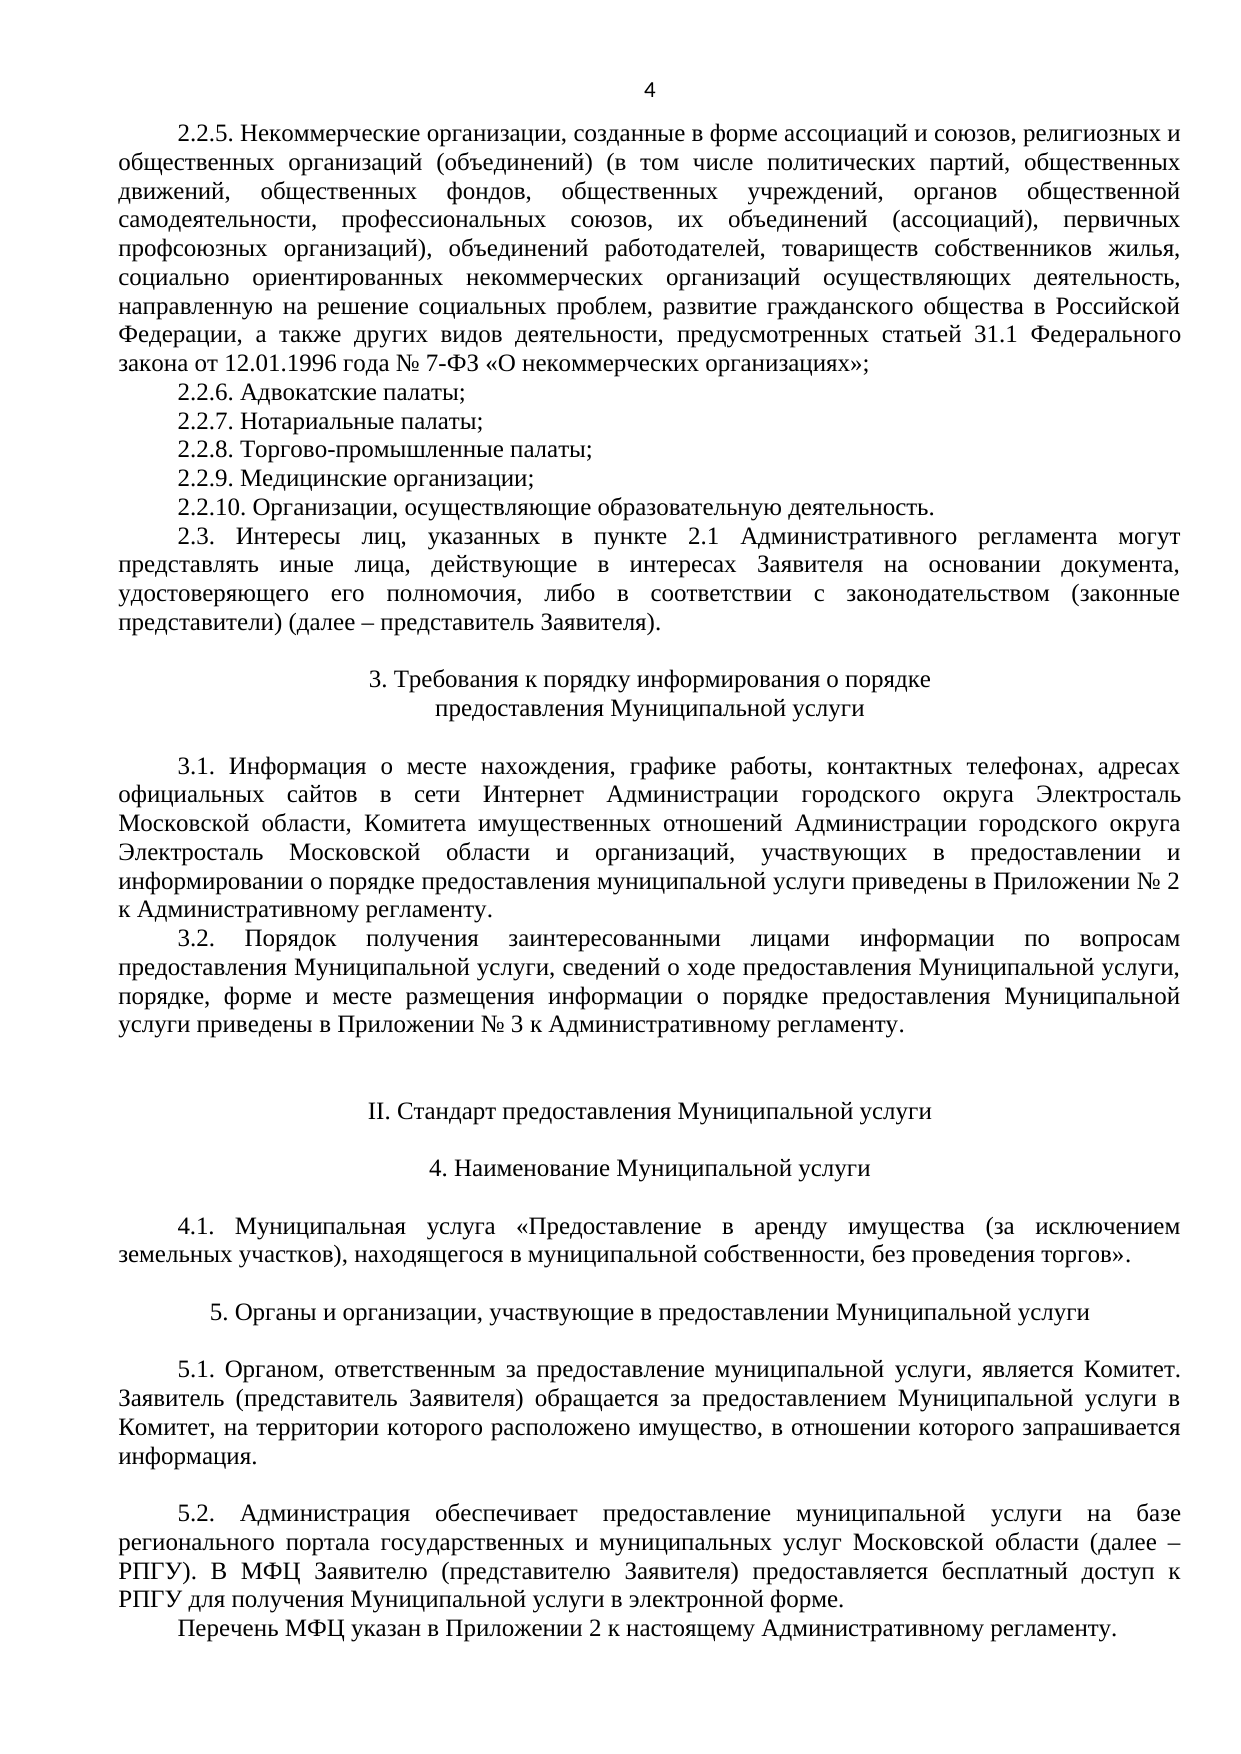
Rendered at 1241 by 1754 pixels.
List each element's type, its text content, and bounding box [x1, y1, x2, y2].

list 3. Требования к порядку информирования о порядке [118, 664, 1181, 693]
list 2.3. Интересы лиц, указанных в пункте 2.1 Административного регламента могут представлять иные лица, действующие в интересах Заявителя на основании документа, удостоверяющего его полномочия, либо в соответствии с законодательством (законные представители) (далее – представитель Заявителя). [118, 521, 1181, 636]
list предоставления Муниципальной услуги [118, 693, 1181, 722]
list 4.1. Муниципальная услуга «Предоставление в аренду имущества (за исключением земельных участков), находящегося в муниципальной собственности, без проведения торгов». [118, 1211, 1181, 1268]
list 3.1. Информация о месте нахождения, графике работы, контактных телефонах, адресах официальных сайтов в сети Интернет Администрации городского округа Электросталь Московской области, Комитета имущественных отношений Администрации городского округа Электросталь Московской области и организаций, участвующих в предоставлении и информировании о порядке предоставления муниципальной услуги приведены в Приложении № 2 к Административному регламенту. [118, 751, 1181, 923]
list 5. Органы и организации, участвующие в предоставлении Муниципальной услуги [118, 1297, 1181, 1326]
text 2.2.8. Торгово-промышленные палаты; [118, 434, 1181, 463]
text 2.2.7. Нотариальные палаты; [118, 406, 1181, 434]
list 4. Наименование Муниципальной услуги [118, 1153, 1181, 1182]
list 5.1. Органом, ответственным за предоставление муниципальной услуги, является Комитет. Заявитель (представитель Заявителя) обращается за предоставлением Муниципальной услуги в Комитет, на территории которого расположено имущество, в отношении которого запрашивается информация. [118, 1354, 1181, 1469]
list Перечень МФЦ указан в Приложении 2 к настоящему Административному регламенту. [118, 1613, 1181, 1642]
text 2.2.6. Адвокатские палаты; [118, 377, 1181, 406]
text 2.2.10. Организации, осуществляющие образовательную деятельность. [118, 492, 1181, 521]
list 5.2. Администрация обеспечивает предоставление муниципальной услуги на базе регионального портала государственных и муниципальных услуг Московской области (далее – РПГУ). В МФЦ Заявителю (представителю Заявителя) предоставляется бесплатный доступ к РПГУ для получения Муниципальной услуги в электронной форме. [118, 1498, 1181, 1613]
text 2.2.9. Медицинские организации; [118, 463, 1181, 492]
text II. Стандарт предоставления Муниципальной услуги [118, 1096, 1181, 1124]
text 2.2.5. Некоммерческие организации, созданные в форме ассоциаций и союзов, религиозных и общественных организаций (объединений) (в том числе политических партий, общественных движений, общественных фондов, общественных учреждений, органов общественной самодеятельности, профессиональных союзов, их объединений (ассоциаций), первичных профсоюзных организаций), объединений работодателей, товариществ собственников жилья, социально ориентированных некоммерческих организаций осуществляющих деятельность, направленную на решение социальных проблем, развитие гражданского общества в Российской Федерации, а также других видов деятельности, предусмотренных статьей 31.1 Федерального закона от 12.01.1996 года № 7-ФЗ «О некоммерческих организациях»; [118, 118, 1181, 377]
list 3.2. Порядок получения заинтересованными лицами информации по вопросам предоставления Муниципальной услуги, сведений о ходе предоставления Муниципальной услуги, порядке, форме и месте размещения информации о порядке предоставления Муниципальной услуги приведены в Приложении № 3 к Административному регламенту. [118, 923, 1181, 1038]
